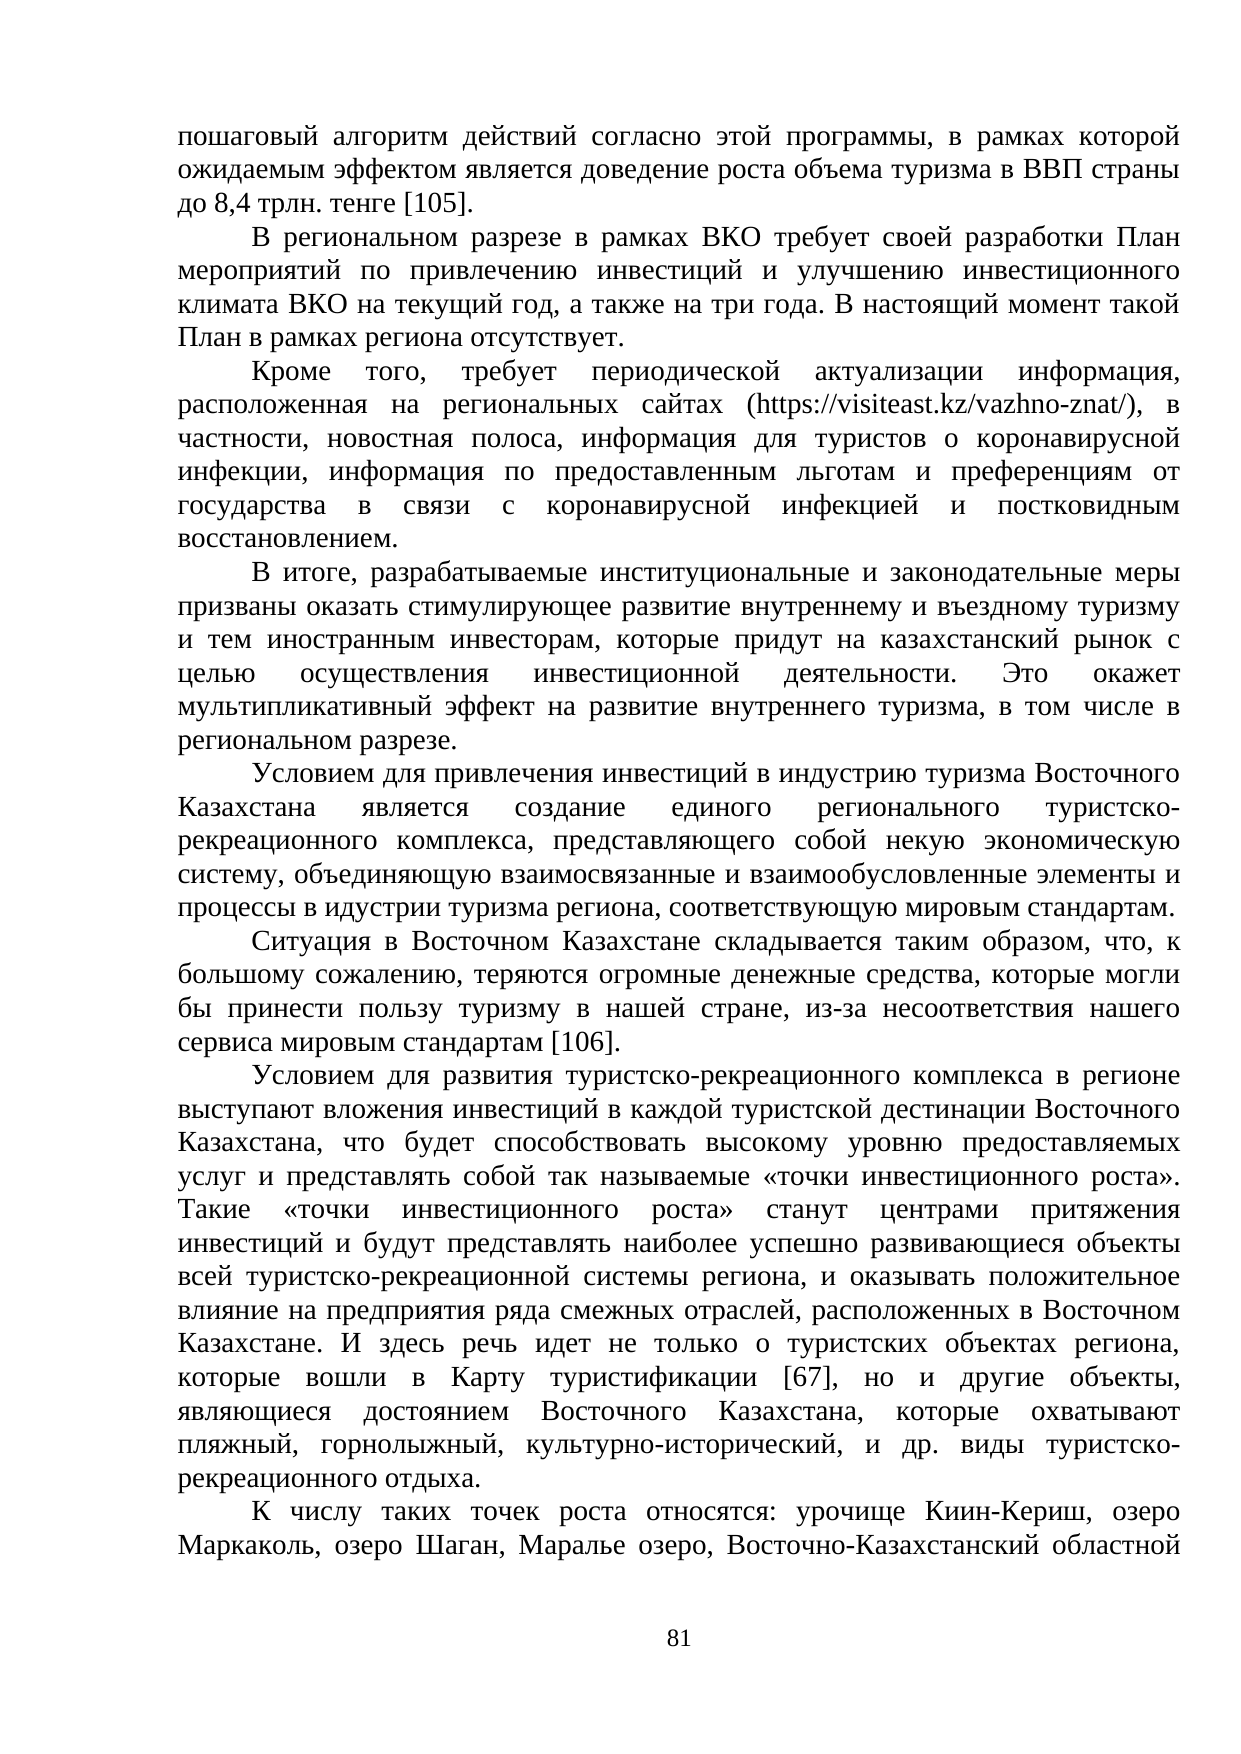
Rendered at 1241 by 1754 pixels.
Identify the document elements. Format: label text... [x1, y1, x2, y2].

text В итоге, разрабатываемые институциональные и законодательные меры призваны оказать стимулирующее развитие внутреннему и въездному туризму и тем иностранным инвесторам, которые придут на казахстанский рынок с целью осуществления инвестиционной деятельности. Это окажет мультипликативный эффект на развитие внутреннего туризма, в том числе в региональном разрезе. [177, 554, 1181, 755]
text Условием для развития туристско-рекреационного комплекса в регионе выступают вложения инвестиций в каждой туристской дестинации Восточного Казахстана, что будет способствовать высокому уровню предоставляемых услуг и представлять собой так называемые «точки инвестиционного роста». Такие «точки инвестиционного роста» станут центрами притяжения инвестиций и будут представлять наиболее успешно развивающиеся объекты всей туристско-рекреационной системы региона, и оказывать положительное влияние на предприятия ряда смежных отраслей, расположенных в Восточном Казахстане. И здесь речь идет не только о туристских объектах региона, которые вошли в Карту туристификации [67], но и другие объекты, являющиеся достоянием Восточного Казахстана, которые охватывают пляжный, горнолыжный, культурно-исторический, и др. виды туристско-рекреационного отдыха. [177, 1057, 1181, 1493]
text Условием для привлечения инвестиций в индустрию туризма Восточного Казахстана является создание единого регионального туристско-рекреационного комплекса, представляющего собой некую экономическую систему, объединяющую взаимосвязанные и взаимообусловленные элементы и процессы в идустрии туризма региона, соответствующую мировым стандартам. [177, 755, 1181, 923]
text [177, 1493, 1181, 1560]
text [177, 118, 1181, 219]
text Cитуация в Восточном Казахстане складывается таким образом, что, к большому сожалению, теряются огромные денежные средства, которые могли бы принести пользу туризму в нашей стране, из-за несоответствия нашего сервиса мировым стандартам [106]. [177, 923, 1181, 1057]
text В региональном разрезе в рамках ВКО требует своей разработки План мероприятий по привлечению инвестиций и улучшению инвестиционного климата ВКО на текущий год, а также на три года. В настоящий момент такой План в рамках региона отсутствует. [177, 219, 1181, 353]
text Кроме того, требует периодической актуализации информация, расположенная на региональных сайтах (https://visiteast.kz/vazhno-znat/), в частности, новостная полоса, информация для туристов о коронавирусной инфекции, информация по предоставленным льготам и преференциям от государства в связи с коронавирусной инфекцией и постковидным восстановлением. [177, 353, 1181, 554]
